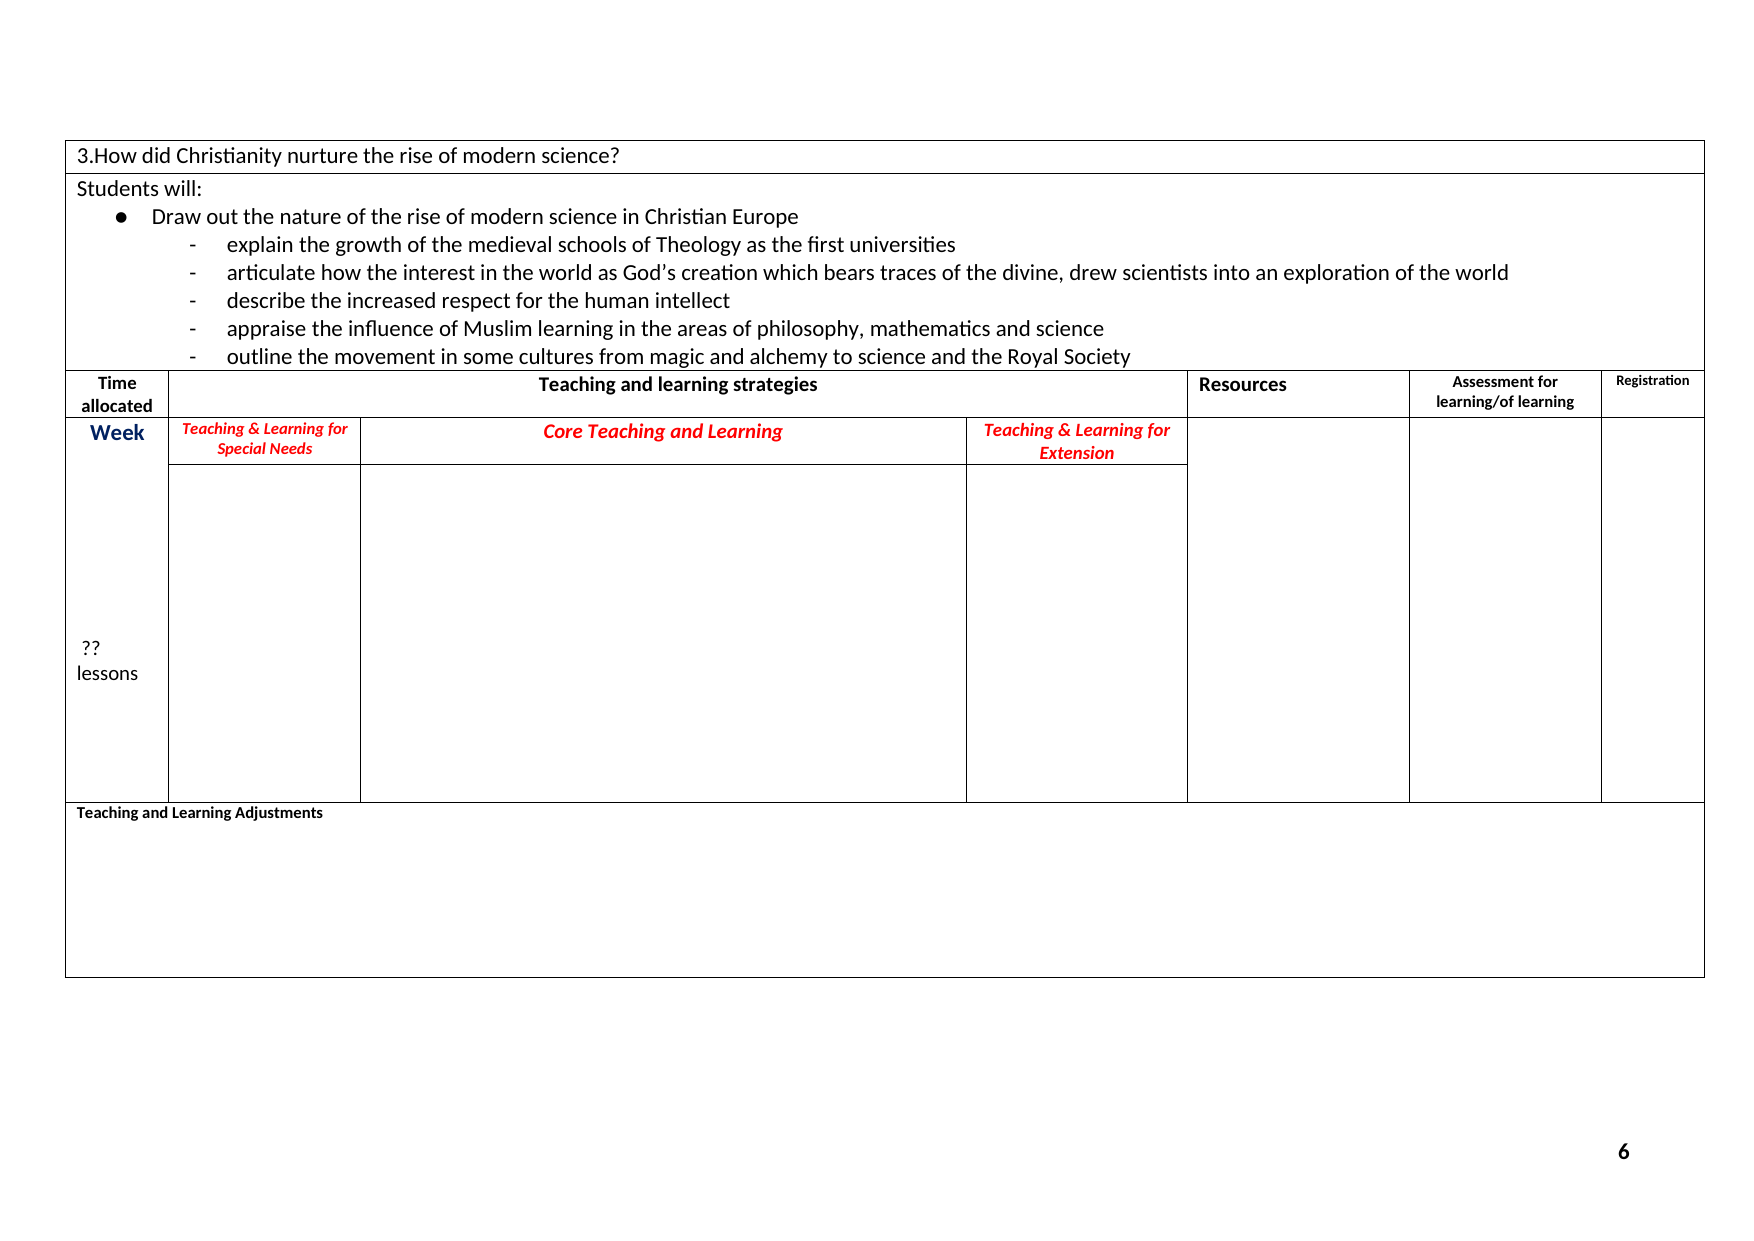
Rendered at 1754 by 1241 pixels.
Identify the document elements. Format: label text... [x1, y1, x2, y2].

table_cell [1602, 418, 1704, 802]
table_cell [361, 465, 966, 802]
table_cell Core Teaching and Learning [361, 418, 966, 464]
table_cell [967, 465, 1187, 802]
table_cell [1188, 418, 1409, 802]
table_cell Registration [1602, 371, 1704, 417]
table_cell Students will: Draw out the nature of the rise of modern science in Christian Europe explain the growth of the medieval schools of Theology as the first universities articulate how the interest in the world as God’s creation which bears traces of the divine, drew scientists into an exploration of the world describe the increased respect for the human intellect appraise the influence of Muslim learning in the areas of philosophy, mathematics and science outline the movement in some cultures from magic and alchemy to science and the Royal Society [66, 174, 1704, 370]
table_cell Teaching & Learning for Special Needs [169, 418, 360, 464]
table_cell Teaching and learning strategies [169, 371, 1187, 417]
table_cell Teaching and Learning Adjustments [66, 803, 1704, 977]
table_cell Week ??lessons [66, 418, 168, 802]
table_cell Assessment for learning/of learning [1410, 371, 1601, 417]
table_header 3.How did Christianity nurture the rise of modern science? [66, 141, 1704, 173]
table_cell Resources [1188, 371, 1409, 417]
table_cell [169, 465, 360, 802]
table_cell Time allocated [66, 371, 168, 417]
table_cell Teaching & Learning for Extension [967, 418, 1187, 464]
table_cell [1410, 418, 1601, 802]
